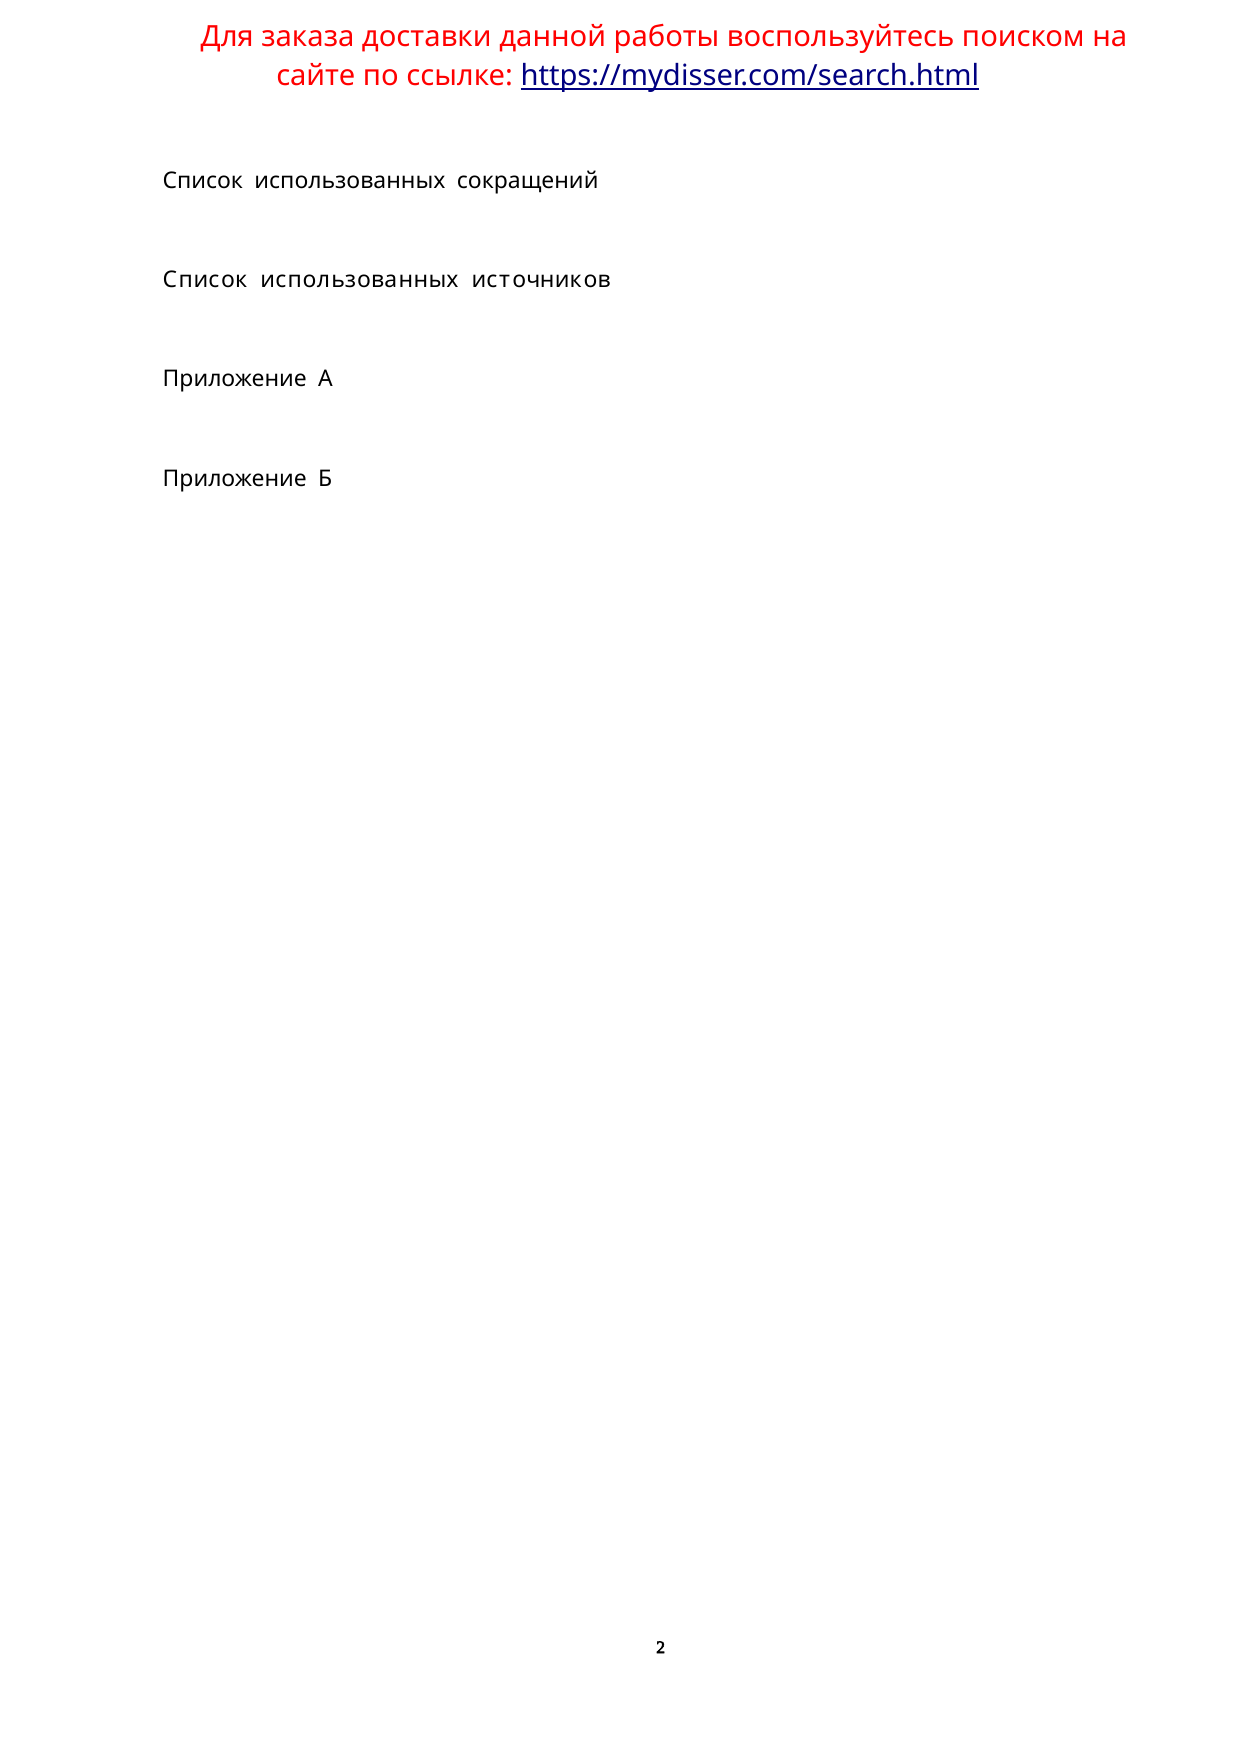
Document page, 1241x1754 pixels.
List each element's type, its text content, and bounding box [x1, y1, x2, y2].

text Список использованных сокращений [103, 164, 1152, 193]
text Список использованных источников [103, 264, 1152, 292]
text Приложение Б [103, 462, 1152, 491]
text Приложение А [103, 363, 1152, 392]
